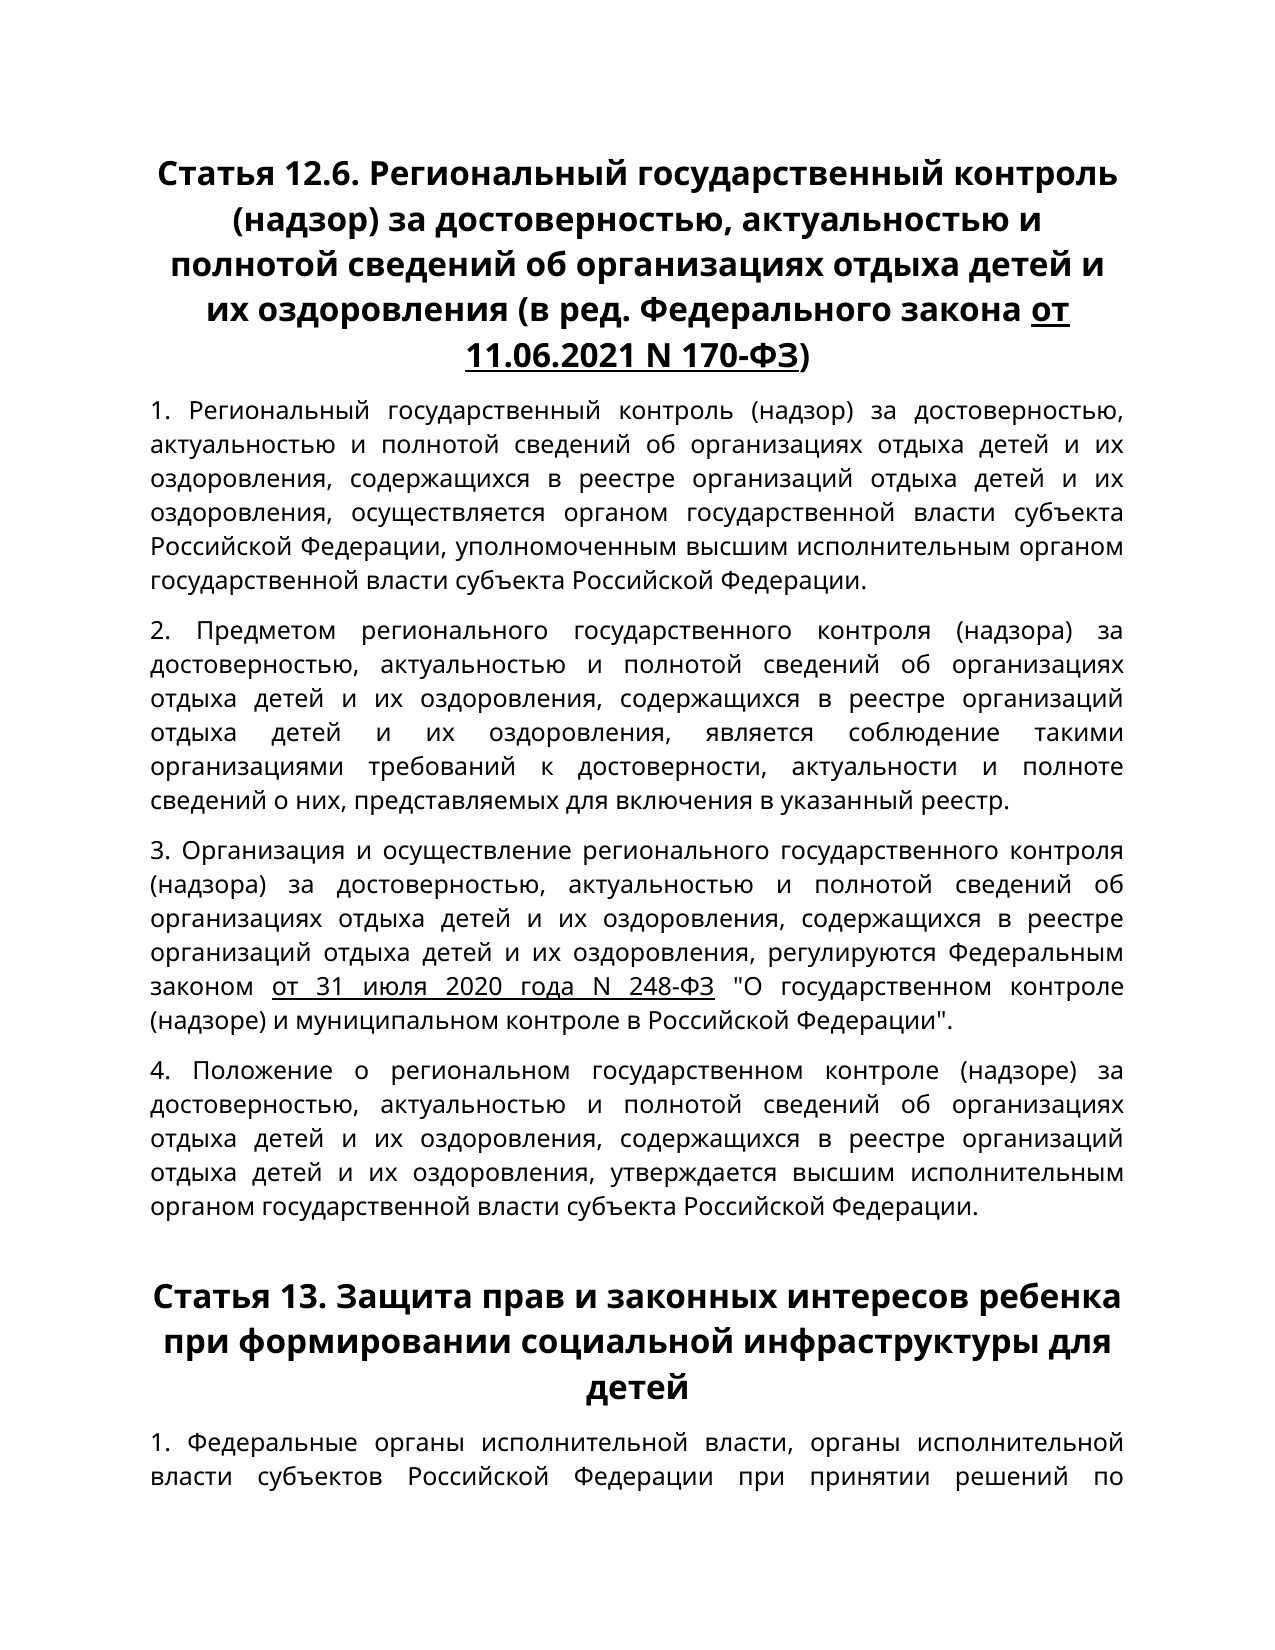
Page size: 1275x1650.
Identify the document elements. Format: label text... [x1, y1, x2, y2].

text 4. Положение о региональном государственном контроле (надзоре) за достоверностью, актуальностью и полнотой сведений об организациях отдыха детей и их оздоровления, содержащихся в реестре организаций отдыха детей и их оздоровления, утверждается высшим исполнительным органом государственной власти субъекта Российской Федерации. [150, 1053, 1125, 1223]
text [150, 1424, 1125, 1493]
text 3. Организация и осуществление регионального государственного контроля (надзора) за достоверностью, актуальностью и полнотой сведений об организациях отдыха детей и их оздоровления, содержащихся в реестре организаций отдыха детей и их оздоровления, регулируются Федеральным законом от 31 июля 2020 года N 248-ФЗ "О государственном контроле (надзоре) и муниципальном контроле в Российской Федерации". [150, 833, 1125, 1037]
text Статья 13. Защита прав и законных интересов ребенка при формировании социальной инфраструктуры для детей [150, 1273, 1125, 1409]
text 2. Предметом регионального государственного контроля (надзора) за достоверностью, актуальностью и полнотой сведений об организациях отдыха детей и их оздоровления, содержащихся в реестре организаций отдыха детей и их оздоровления, является соблюдение такими организациями требований к достоверности, актуальности и полноте сведений о них, представляемых для включения в указанный реестр. [150, 613, 1125, 817]
text 1. Региональный государственный контроль (надзор) за достоверностью, актуальностью и полнотой сведений об организациях отдыха детей и их оздоровления, содержащихся в реестре организаций отдыха детей и их оздоровления, осуществляется органом государственной власти субъекта Российской Федерации, уполномоченным высшим исполнительным органом государственной власти субъекта Российской Федерации. [150, 393, 1125, 597]
text Статья 12.6. Региональный государственный контроль (надзор) за достоверностью, актуальностью и полнотой сведений об организациях отдыха детей и их оздоровления (в ред. Федерального закона от 11.06.2021 N 170-ФЗ) [150, 150, 1125, 377]
